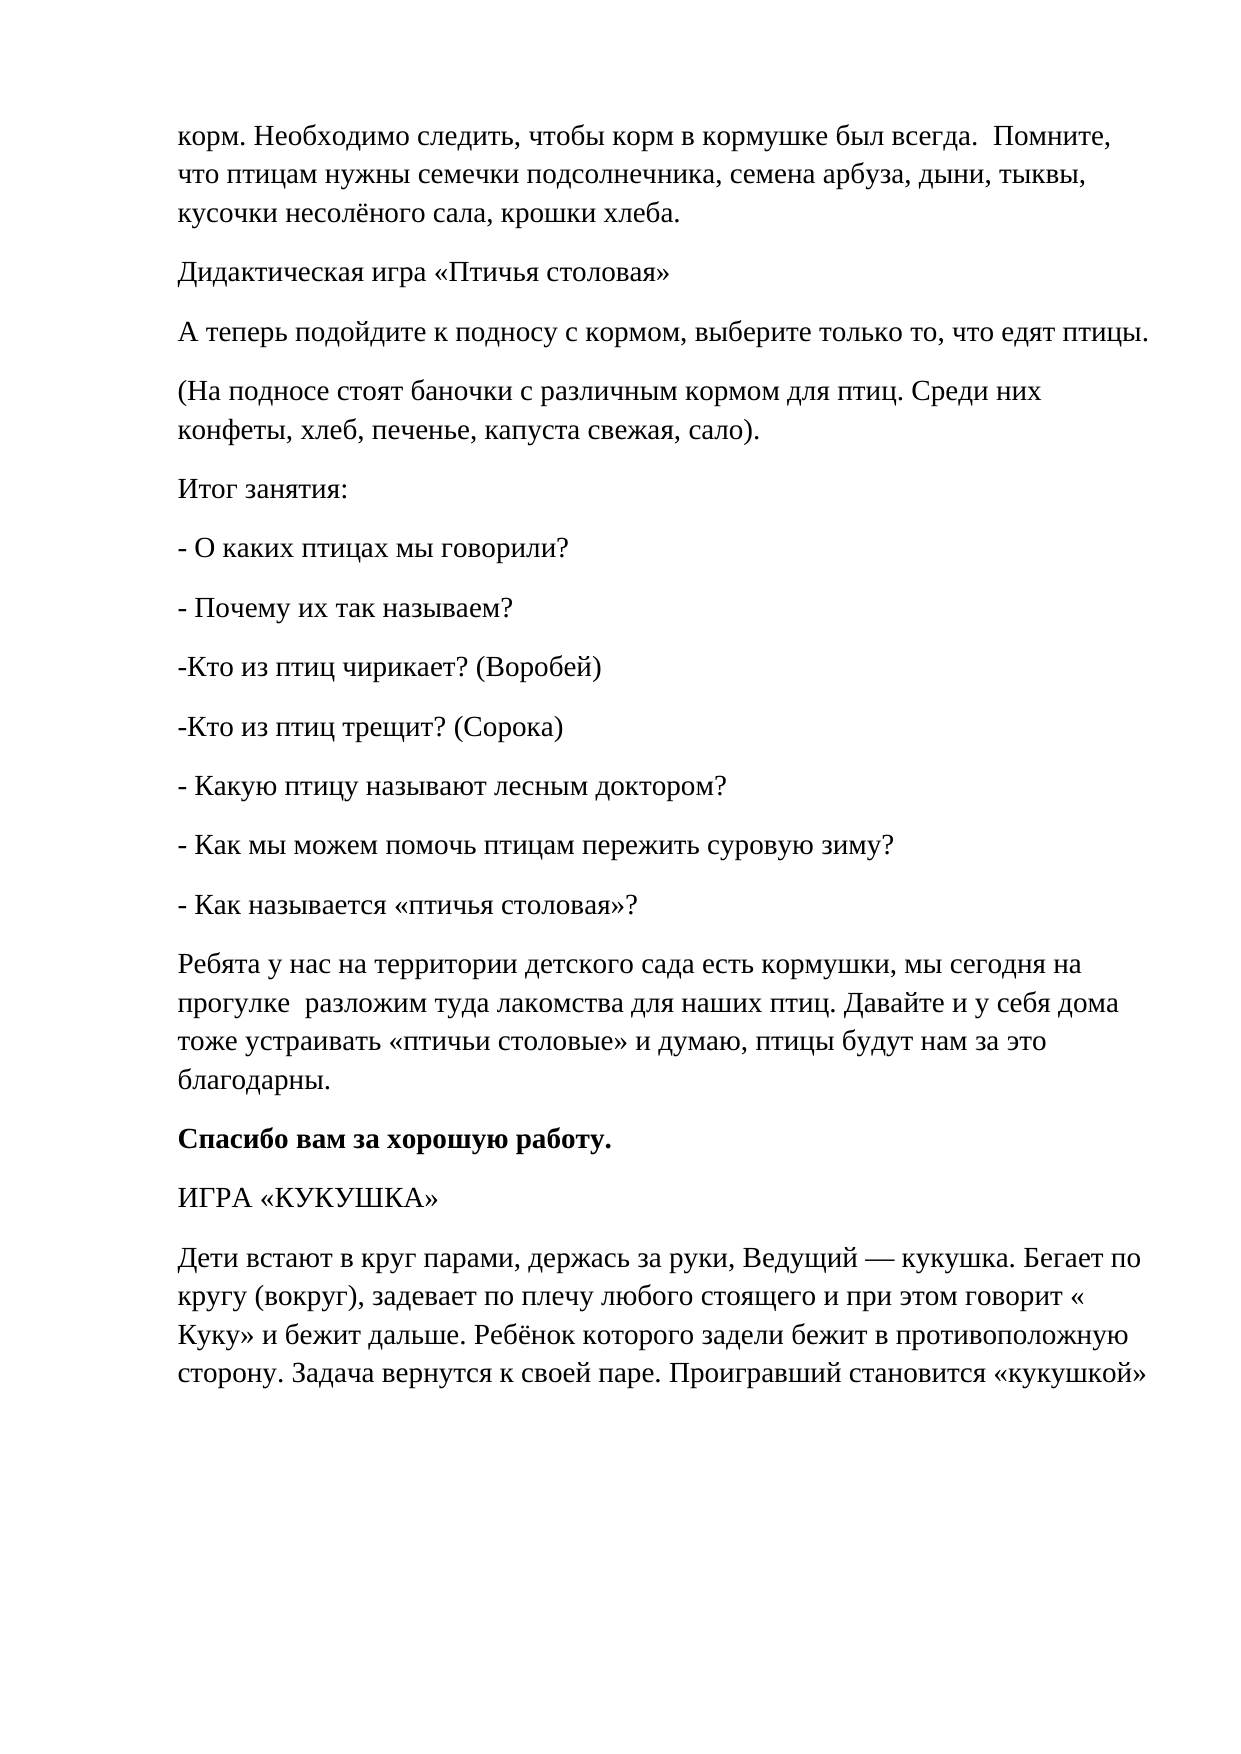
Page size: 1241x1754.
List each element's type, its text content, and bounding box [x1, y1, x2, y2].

text Дидактическая игра «Птичья столовая» [177, 254, 1152, 288]
text Дети встают в круг парами, держась за руки, Ведущий — кукушка. Бегает по кругу (вокруг), задевает по плечу любого стоящего и при этом говорит « Куку» и бежит дальше. Ребёнок которого задели бежит в противоположную сторону. Задача вернутся к своей паре. Проигравший становится «кукушкой» [177, 1240, 1152, 1389]
text -Кто из птиц чирикает? (Воробей) [177, 649, 1152, 683]
text - Как называется «птичья столовая»? [177, 887, 1152, 920]
text ИГРА «КУКУШКА» [177, 1181, 1152, 1214]
text (На подносе стоят баночки с различным кормом для птиц. Среди них конфеты, хлеб, печенье, капуста свежая, сало). [177, 373, 1152, 445]
text Ребята у нас на территории детского сада есть кормушки, мы сегодня на прогулке разложим туда лакомства для наших птиц. Давайте и у себя дома тоже устраивать «птичьи столовые» и думаю, птицы будут нам за это благодарны. [177, 946, 1152, 1095]
text - Какую птицу называют лесным доктором? [177, 768, 1152, 802]
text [177, 118, 1152, 229]
text -Кто из птиц трещит? (Сорока) [177, 709, 1152, 742]
text А теперь подойдите к подносу с кормом, выберите только то, что едят птицы. [177, 314, 1152, 347]
text Спасибо вам за хорошую работу. [177, 1121, 1152, 1155]
text - О каких птицах мы говорили? [177, 531, 1152, 564]
text - Почему их так называем? [177, 590, 1152, 623]
text - Как мы можем помочь птицам пережить суровую зиму? [177, 827, 1152, 861]
text Итог занятия: [177, 471, 1152, 505]
